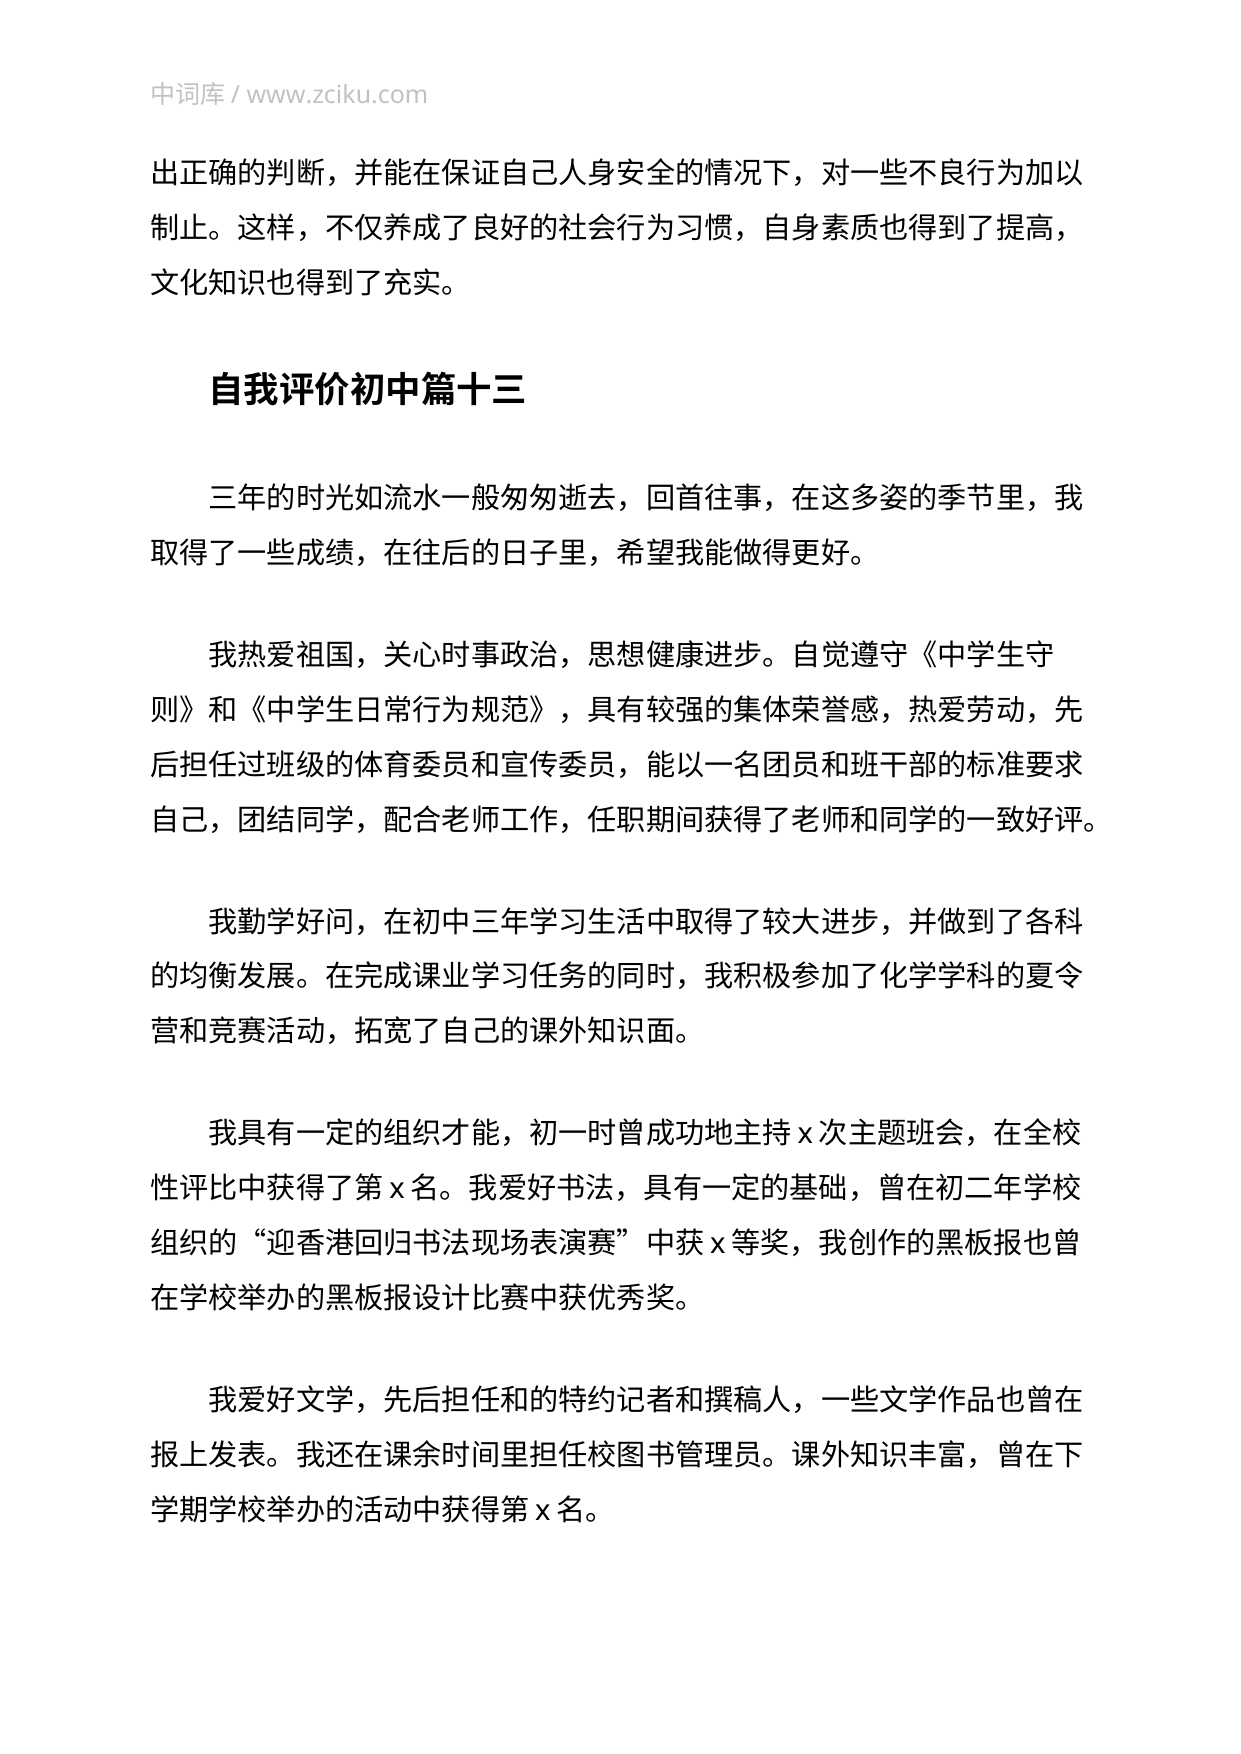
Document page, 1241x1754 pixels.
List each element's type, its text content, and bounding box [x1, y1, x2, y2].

text 我具有一定的组织才能，初一时曾成功地主持x次主题班会，在全校性评比中获得了第x名。我爱好书法，具有一定的基础，曾在初二年学校组织的“迎香港回归书法现场表演赛”中获x等奖，我创作的黑板报也曾在学校举办的黑板报设计比赛中获优秀奖。 [150, 1110, 1090, 1317]
text 三年的时光如流水一般匆匆逝去，回首往事，在这多姿的季节里，我取得了一些成绩，在往后的日子里，希望我能做得更好。 [150, 475, 1090, 572]
text 自我评价初中篇十三 [150, 362, 1090, 413]
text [150, 150, 1090, 302]
text 我勤学好问，在初中三年学习生活中取得了较大进步，并做到了各科的均衡发展。在完成课业学习任务的同时，我积极参加了化学学科的夏令营和竞赛活动，拓宽了自己的课外知识面。 [150, 898, 1090, 1050]
text 我爱好文学，先后担任和的特约记者和撰稿人，一些文学作品也曾在报上发表。我还在课余时间里担任校图书管理员。课外知识丰富，曾在下学期学校举办的活动中获得第x名。 [150, 1376, 1090, 1529]
text 我热爱祖国，关心时事政治，思想健康进步。自觉遵守《中学生守则》和《中学生日常行为规范》，具有较强的集体荣誉感，热爱劳动，先后担任过班级的体育委员和宣传委员，能以一名团员和班干部的标准要求自己，团结同学，配合老师工作，任职期间获得了老师和同学的一致好评。 [150, 632, 1090, 839]
